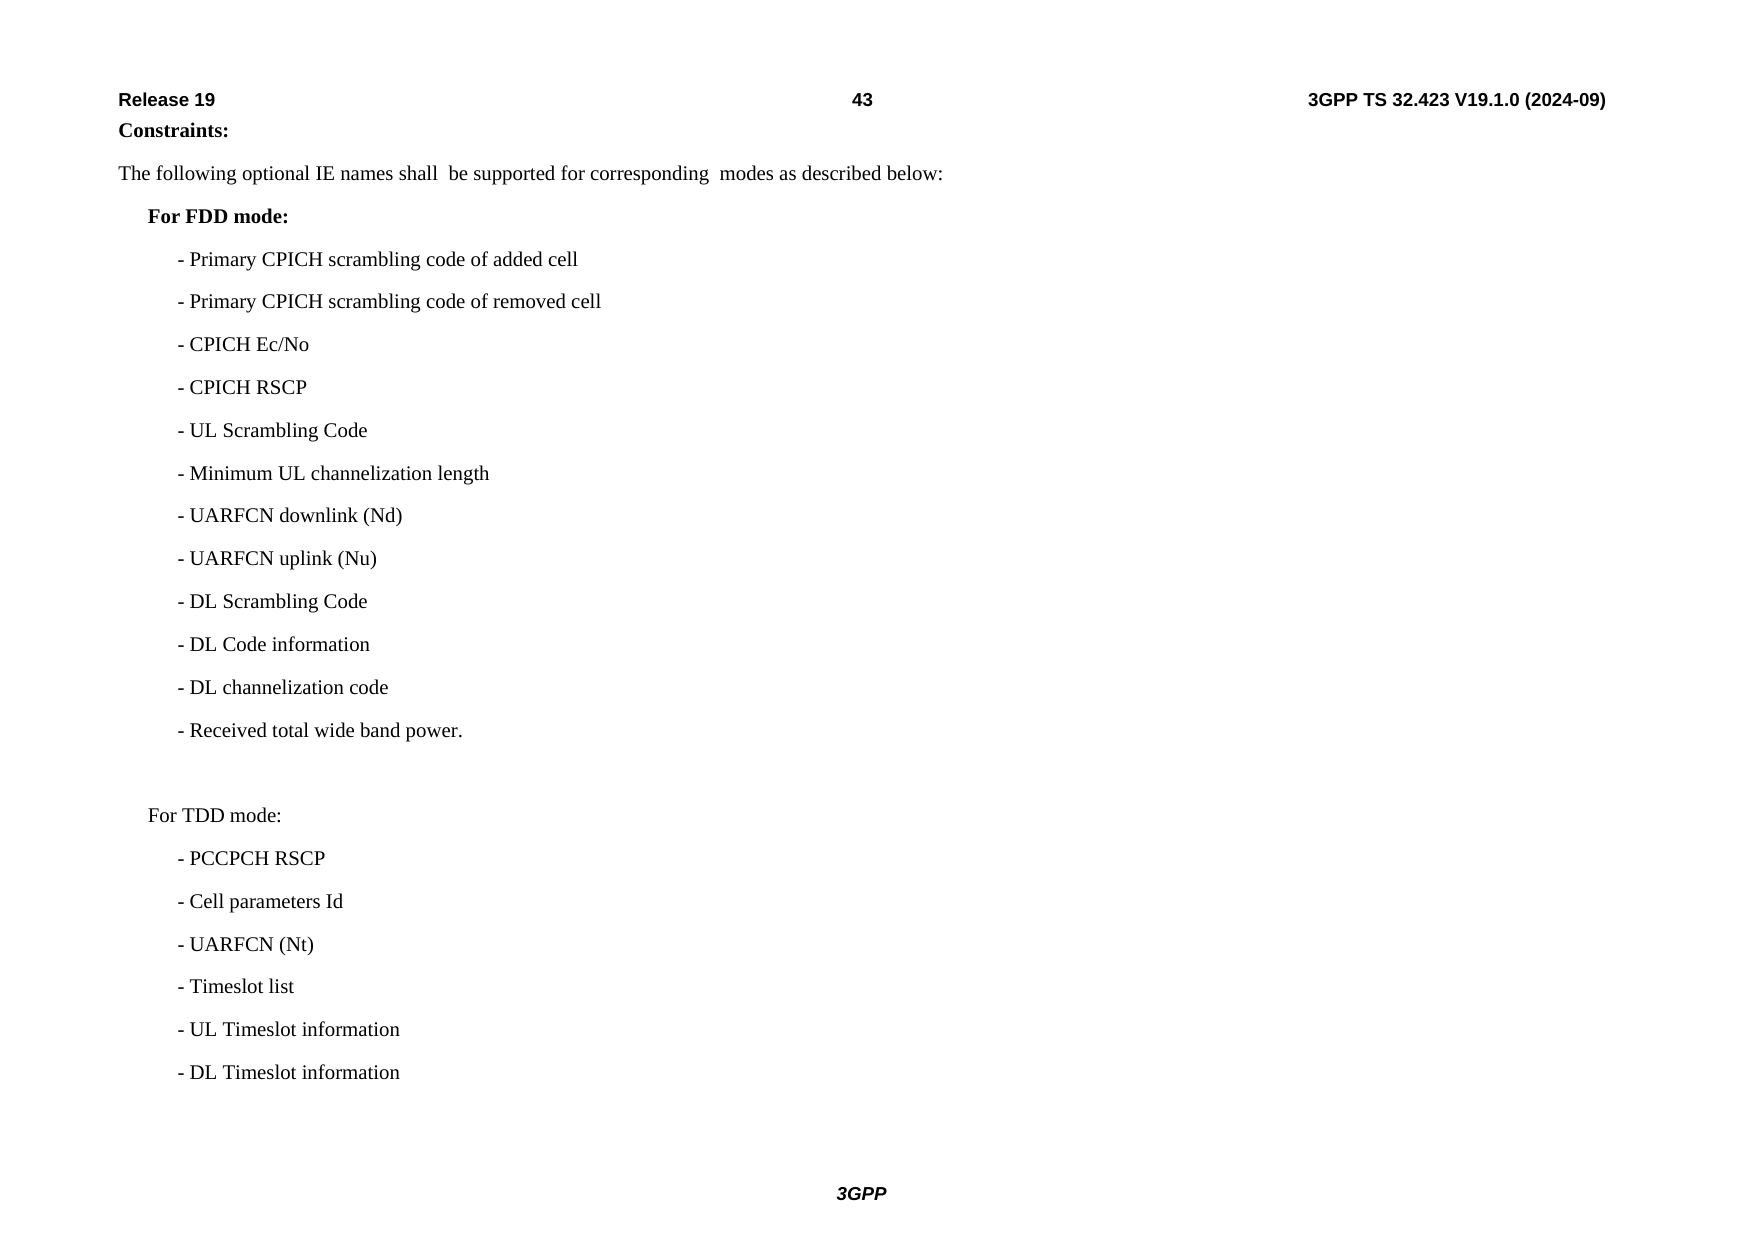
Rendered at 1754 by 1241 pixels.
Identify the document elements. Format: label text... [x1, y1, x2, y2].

text - Timeslot list [177, 974, 1606, 998]
text - CPICH RSCP [177, 375, 1606, 399]
text - DL channelization code [177, 675, 1606, 699]
text The following optional IE names shall be supported for corresponding modes as described below: [118, 161, 1606, 185]
text - CPICH Ec/No [177, 332, 1606, 356]
text - UARFCN (Nt) [177, 932, 1606, 956]
text - UL Timeslot information [177, 1017, 1606, 1041]
text - UARFCN uplink (Nu) [177, 546, 1606, 570]
text - UL Scrambling Code [177, 418, 1606, 442]
text - UARFCN downlink (Nd) [177, 503, 1606, 527]
text - DL Code information [177, 632, 1606, 656]
text - DL Scrambling Code [177, 589, 1606, 613]
text - DL Timeslot information [177, 1060, 1606, 1084]
text - Primary CPICH scrambling code of added cell [177, 247, 1606, 271]
text Constraints: [118, 118, 1606, 142]
text - PCCPCH RSCP [177, 846, 1606, 870]
text - Primary CPICH scrambling code of removed cell [177, 289, 1606, 313]
text - Minimum UL channelization length [177, 461, 1606, 485]
text - Received total wide band power. [177, 717, 1606, 742]
text - Cell parameters Id [177, 889, 1606, 913]
text For TDD mode: [148, 803, 1606, 827]
text For FDD mode: [148, 204, 1606, 228]
